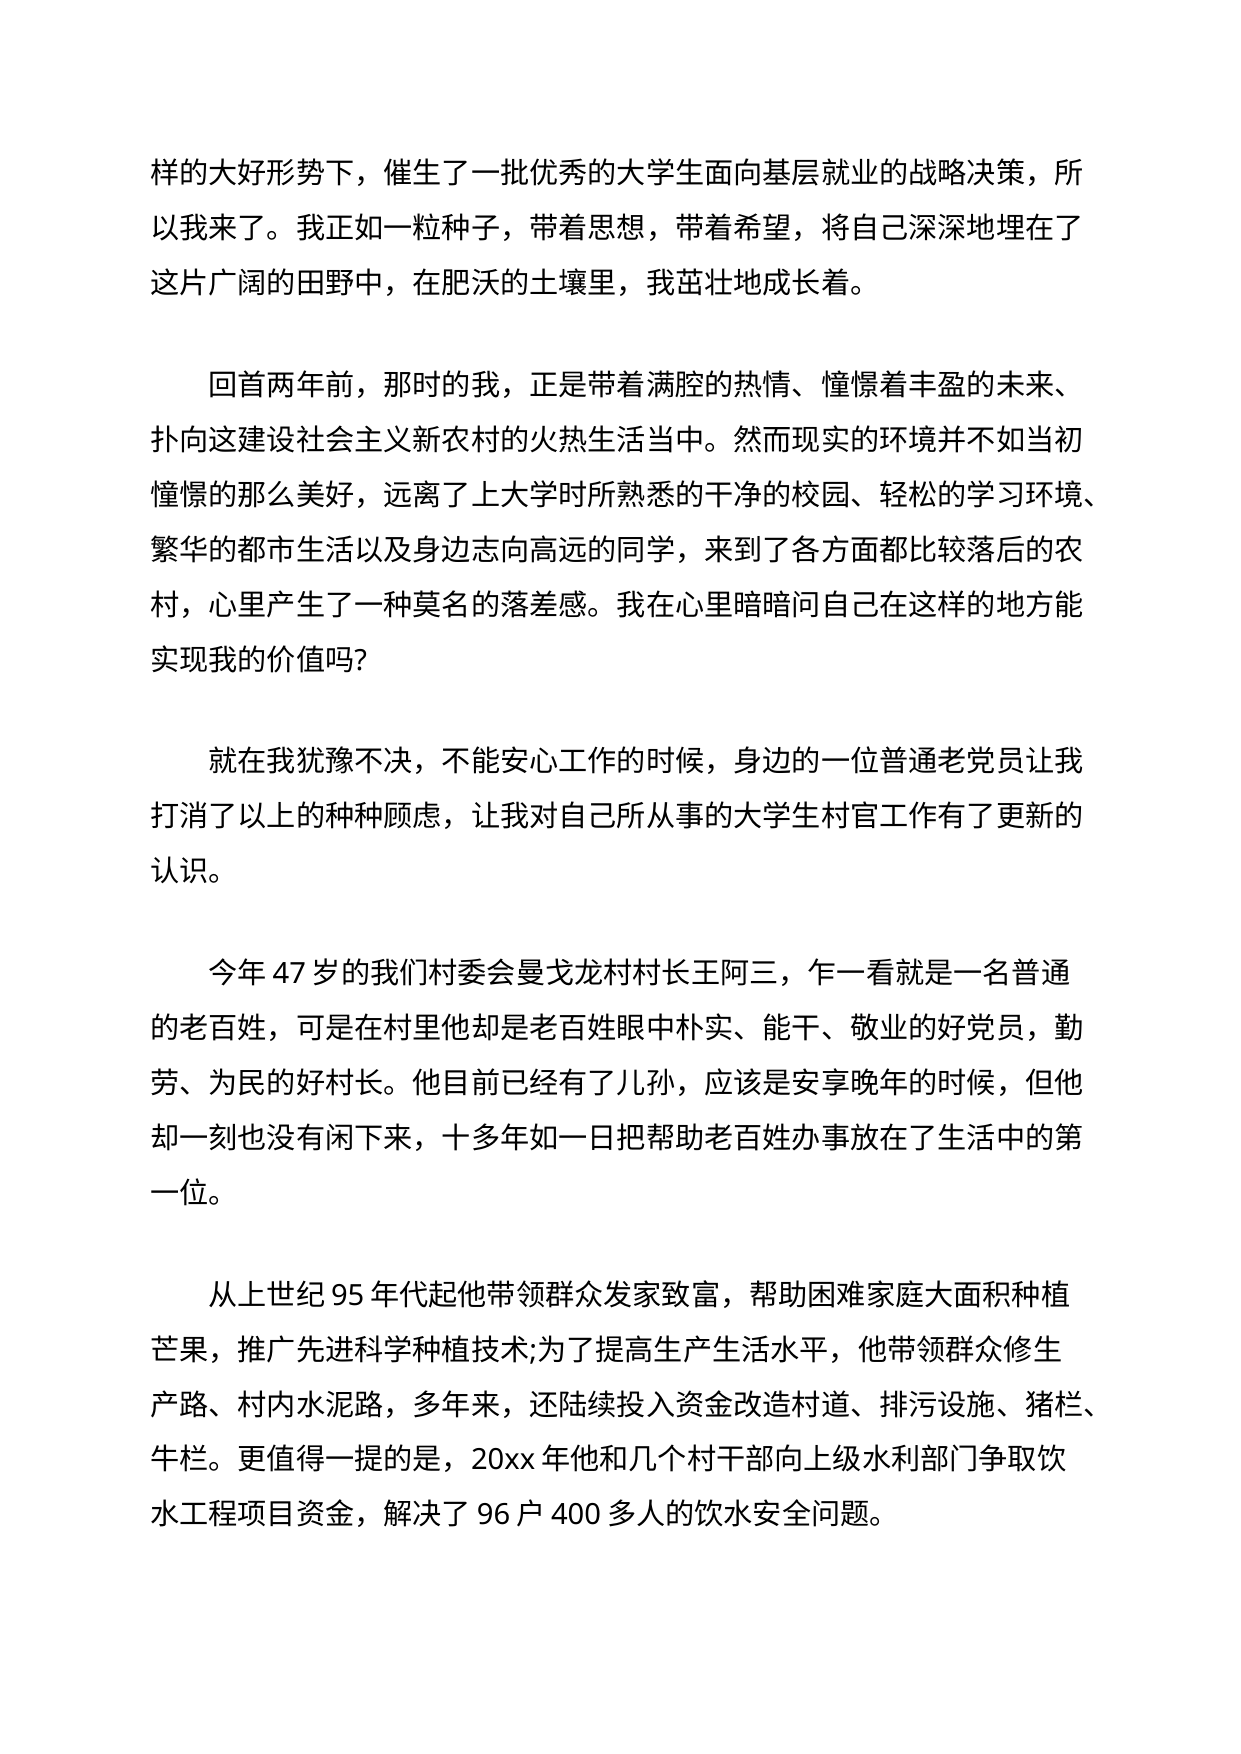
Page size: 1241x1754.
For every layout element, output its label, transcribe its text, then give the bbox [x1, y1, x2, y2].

text 今年47岁的我们村委会曼戈龙村村长王阿三，乍一看就是一名普通的老百姓，可是在村里他却是老百姓眼中朴实、能干、敬业的好党员，勤劳、为民的好村长。他目前已经有了儿孙，应该是安享晚年的时候，但他却一刻也没有闲下来，十多年如一日把帮助老百姓办事放在了生活中的第一位。 [150, 949, 1090, 1212]
text 就在我犹豫不决，不能安心工作的时候，身边的一位普通老党员让我打消了以上的种种顾虑，让我对自己所从事的大学生村官工作有了更新的认识。 [150, 738, 1090, 890]
text 回首两年前，那时的我，正是带着满腔的热情、憧憬着丰盈的未来、扑向这建设社会主义新农村的火热生活当中。然而现实的环境并不如当初憧憬的那么美好，远离了上大学时所熟悉的干净的校园、轻松的学习环境、繁华的都市生活以及身边志向高远的同学，来到了各方面都比较落后的农村，心里产生了一种莫名的落差感。我在心里暗暗问自己在这样的地方能实现我的价值吗? [150, 362, 1090, 678]
text 从上世纪95年代起他带领群众发家致富，帮助困难家庭大面积种植芒果，推广先进科学种植技术;为了提高生产生活水平，他带领群众修生产路、村内水泥路，多年来，还陆续投入资金改造村道、排污设施、猪栏、牛栏。更值得一提的是，20xx年他和几个村干部向上级水利部门争取饮水工程项目资金，解决了96户400多人的饮水安全问题。 [150, 1271, 1090, 1533]
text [150, 150, 1090, 302]
